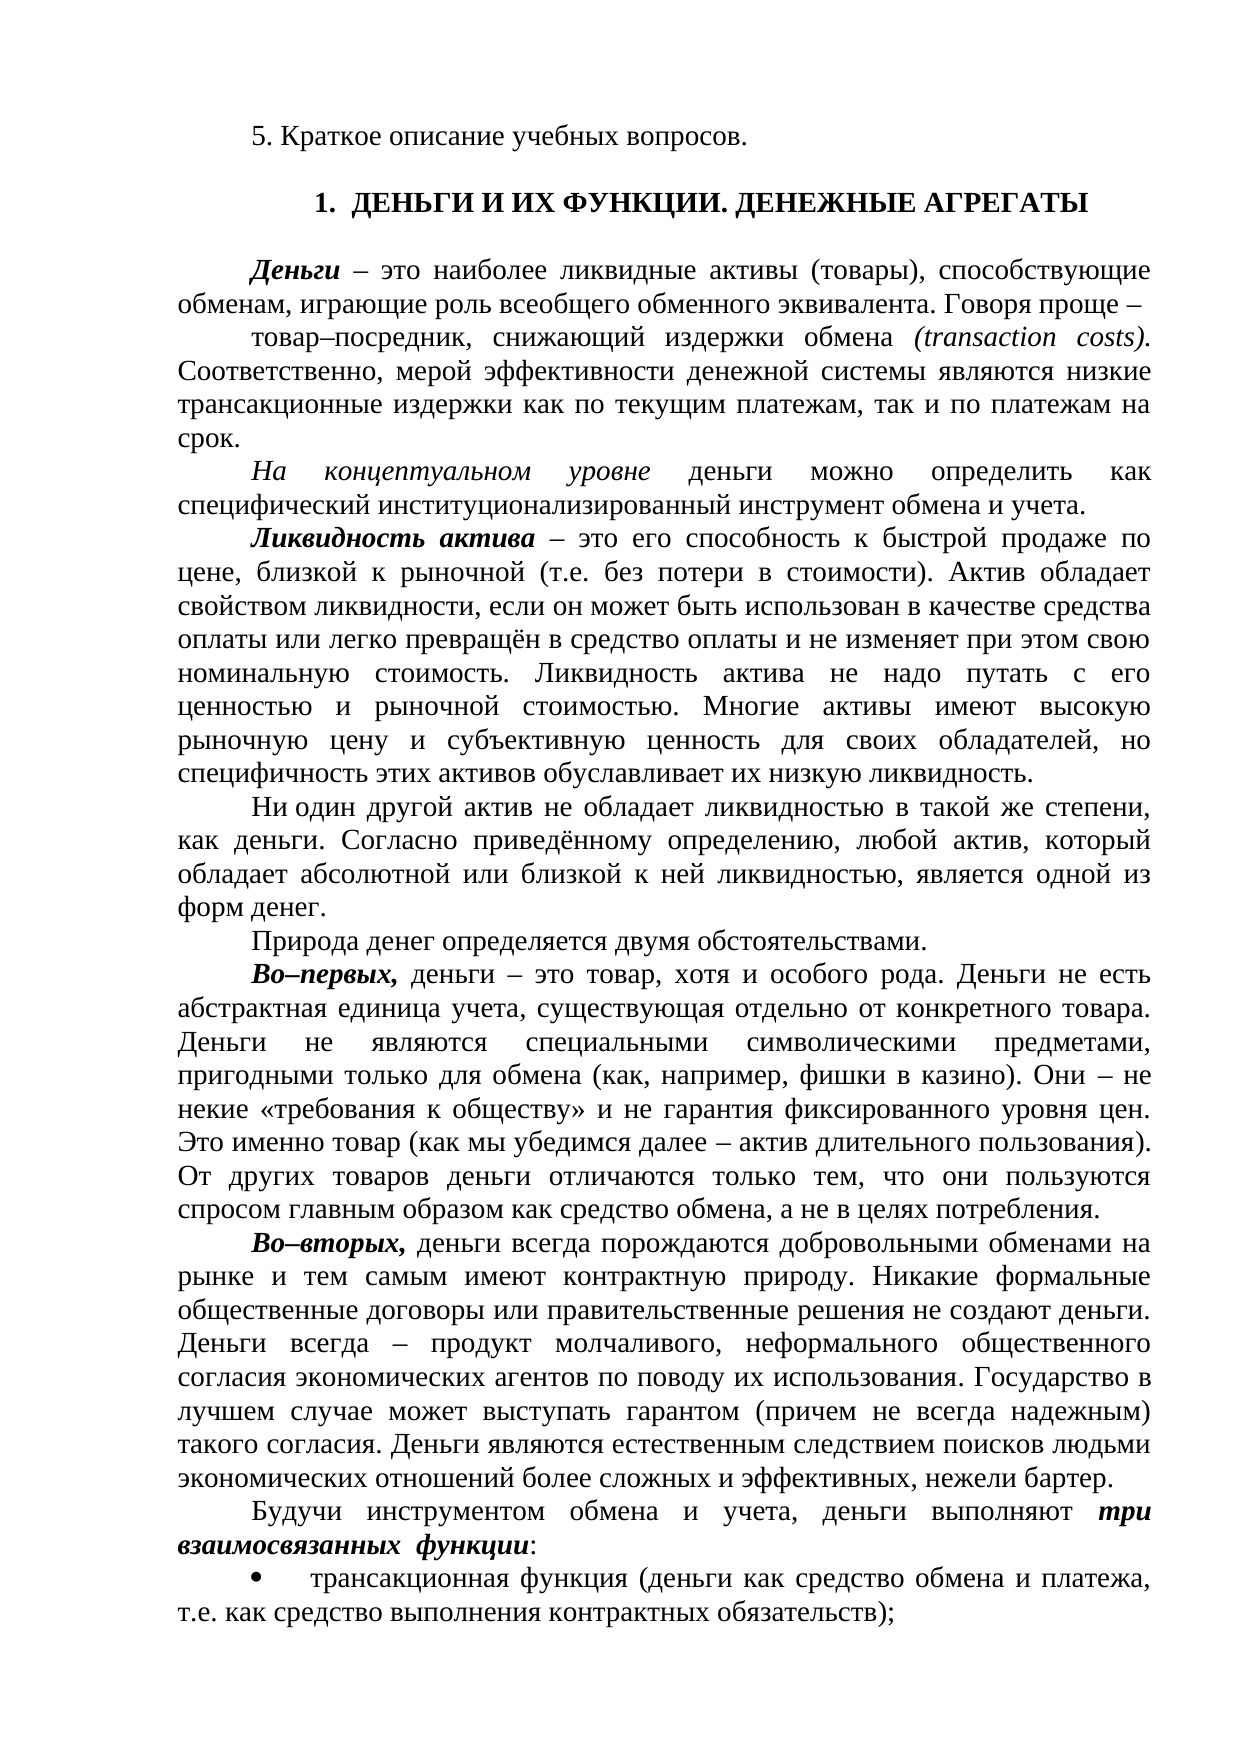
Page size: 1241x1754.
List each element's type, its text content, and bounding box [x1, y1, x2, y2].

list Во–вторых, деньги всегда порождаются добровольными обменами на рынке и тем самым имеют контрактную природу. Никакие формальные общественные договоры или правительственные решения не создают деньги. Деньги всегда – продукт молчаливого, неформального общественного согласия экономических агентов по поводу их использования. Государство в лучшем случае может выступать гарантом (причем не всегда надежным) такого согласия. Деньги являются естественным следствием поисков людьми экономических отношений более сложных и эффективных, нежели бартер. [177, 1225, 1152, 1493]
list На концептуальном уровне деньги можно определить как специфический институционализированный инструмент обмена и учета. [177, 453, 1152, 521]
list Будучи инструментом обмена и учета, деньги выполняют три взаимосвязанных функции: [177, 1493, 1152, 1560]
list Природа денег определяется двумя обстоятельствами. [177, 923, 1152, 957]
text 5. Краткое описание учебных вопросов. [177, 118, 1152, 152]
list Ни один другой актив не обладает ликвидностью в такой же степени, как деньги. Согласно приведённому определению, любой актив, который обладает абсолютной или близкой к ней ликвидностью, является одной из форм денег. [177, 789, 1152, 923]
list товар–посредник, снижающий издержки обмена (transaction costs). Соответственно, мерой эффективности денежной системы являются низкие трансакционные издержки как по текущим платежам, так и по платежам на срок. [177, 319, 1152, 453]
list Ликвидность актива – это его способность к быстрой продаже по цене, близкой к рыночной (т.е. без потери в стоимости). Актив обладает свойством ликвидности, если он может быть использован в качестве средства оплаты или легко превращён в средство оплаты и не изменяет при этом свою номинальную стоимость. Ликвидность актива не надо путать с его ценностью и рыночной стоимостью. Многие активы имеют высокую рыночную цену и субъективную ценность для своих обладателей, но специфичность этих активов обуславливает их низкую ликвидность. [177, 521, 1152, 789]
list Деньги – это наиболее ликвидные активы (товары), способствующие обменам, играющие роль всеобщего обменного эквивалента. Говоря проще – [177, 252, 1152, 319]
list ДЕНЬГИ И ИХ ФУНКЦИИ. ДЕНЕЖНЫЕ АГРЕГАТЫ [251, 185, 1152, 219]
list трансакционная функция (деньги как средство обмена и платежа, т.е. как средство выполнения контрактных обязательств); [177, 1560, 1152, 1628]
list Во–первых, деньги – это товар, хотя и особого рода. Деньги не есть абстрактная единица учета, существующая отдельно от конкретного товара. Деньги не являются специальными символическими предметами, пригодными только для обмена (как, например, фишки в казино). Они – не некие «требования к обществу» и не гарантия фиксированного уровня цен. Это именно товар (как мы убедимся далее – актив длительного пользования). От других товаров деньги отличаются только тем, что они пользуются спросом главным образом как средство обмена, а не в целях потребления. [177, 957, 1152, 1225]
